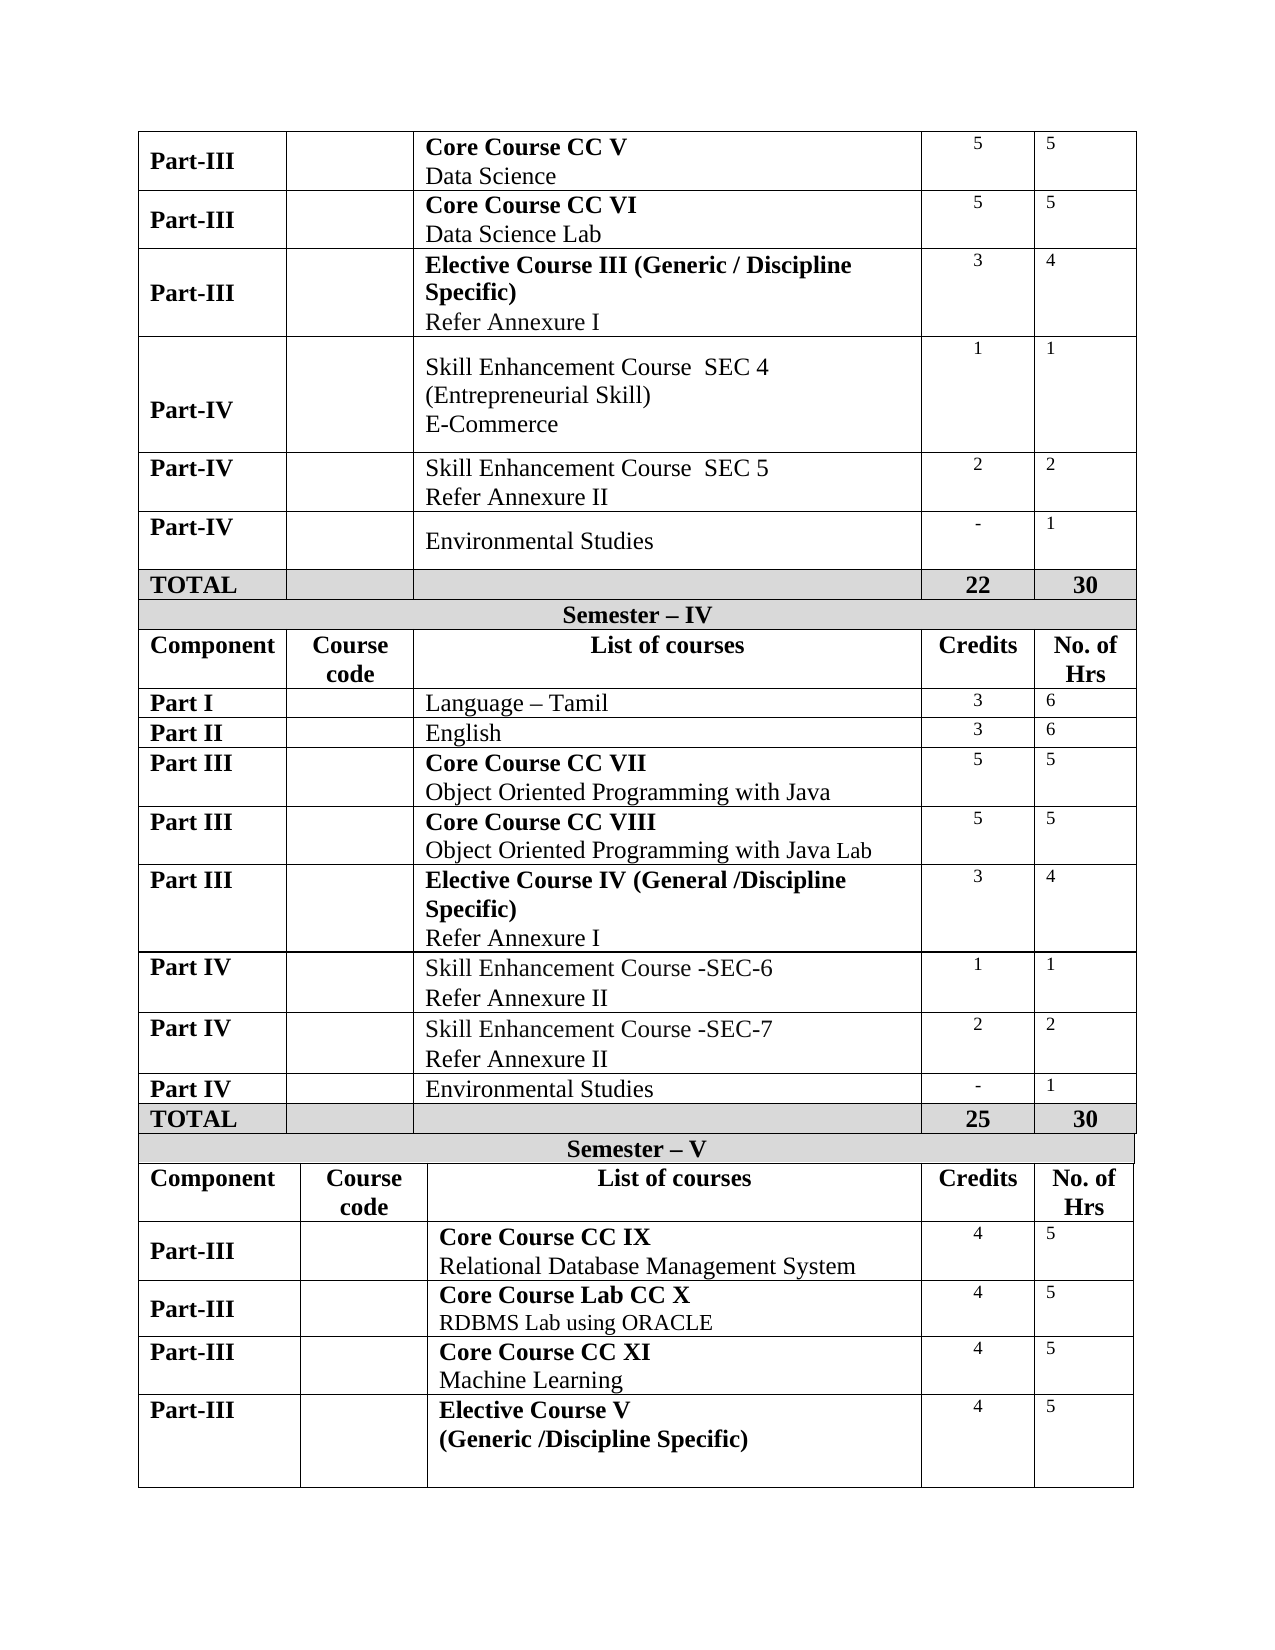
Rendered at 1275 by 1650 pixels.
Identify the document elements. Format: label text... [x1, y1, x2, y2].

table_cell Part III [139, 807, 286, 864]
table_cell Elective Course IV (General /Discipline Specific) Refer Annexure I [414, 865, 921, 951]
table_cell 6 [1035, 718, 1136, 747]
table_cell 5 [1035, 807, 1136, 864]
table_cell [287, 953, 413, 1012]
table_cell Part-III [139, 191, 286, 248]
table_cell 1 [1035, 337, 1136, 452]
table_cell 1 [1035, 953, 1136, 1012]
table_cell 5 [922, 748, 1034, 806]
table_cell Part IV [139, 953, 286, 1012]
table_cell 5 [922, 807, 1034, 864]
table_cell 22 [922, 570, 1034, 599]
table_cell [301, 1222, 427, 1279]
table_cell 5 [922, 132, 1034, 189]
table_cell Skill Enhancement Course -SEC-6 Refer Annexure II [414, 953, 921, 1012]
table_cell 3 [922, 249, 1034, 336]
table_cell 30 [1035, 1104, 1136, 1133]
table_cell Part-III [139, 132, 286, 189]
table_cell Core Course CC XI Machine Learning [428, 1337, 921, 1394]
table_cell 2 [1035, 453, 1136, 511]
table_cell [414, 570, 921, 599]
table_cell Course code [301, 1164, 427, 1221]
table_cell Part-III [139, 1395, 300, 1487]
table_cell Part-IV [139, 453, 286, 511]
table_cell [414, 1104, 921, 1133]
table_cell Part-III [139, 1281, 300, 1336]
table_cell [287, 512, 413, 569]
table_cell 1 [1035, 512, 1136, 569]
table_cell 4 [922, 1337, 1034, 1394]
table_cell 1 [922, 953, 1034, 1012]
table_cell 3 [922, 718, 1034, 747]
table_cell [287, 132, 413, 189]
table_cell Part-III [139, 249, 286, 336]
table_cell Core Course Lab CC X RDBMS Lab using ORACLE [428, 1281, 921, 1336]
table_cell Part I [139, 689, 286, 717]
table_cell Semester – IV [139, 600, 1136, 629]
table_cell 1 [1035, 1074, 1136, 1103]
table_cell 30 [1035, 570, 1136, 599]
table_cell Environmental Studies [414, 1074, 921, 1103]
table_cell [287, 570, 413, 599]
table_cell Part IV [139, 1074, 286, 1103]
table_cell 4 [922, 1395, 1034, 1487]
table_cell [287, 337, 413, 452]
table_cell 3 [922, 689, 1034, 717]
table_cell [287, 748, 413, 806]
table_cell Core Course CC V Data Science [414, 132, 921, 189]
table_cell [287, 1104, 413, 1133]
table_cell Part-III [139, 1222, 300, 1279]
table_cell TOTAL [139, 1104, 286, 1133]
table_cell Language – Tamil [414, 689, 921, 717]
table_cell [287, 689, 413, 717]
table_cell 25 [922, 1104, 1034, 1133]
table_cell [287, 453, 413, 511]
table_cell Part II [139, 718, 286, 747]
table_cell 5 [1035, 191, 1136, 248]
table_cell - [922, 512, 1034, 569]
table_cell [287, 718, 413, 747]
table_cell TOTAL [139, 570, 286, 599]
table_cell Skill Enhancement Course SEC 5 Refer Annexure II [414, 453, 921, 511]
table_cell No. of Hrs [1035, 1164, 1133, 1221]
table_cell Component [139, 630, 286, 687]
table_cell Core Course CC VIII Object Oriented Programming with Java Lab [414, 807, 921, 864]
table_cell Credits [922, 630, 1034, 687]
table_cell 4 [922, 1281, 1034, 1336]
table_cell Core Course CC VI Data Science Lab [414, 191, 921, 248]
table_cell 5 [1035, 1281, 1133, 1336]
table_cell 5 [1035, 1222, 1133, 1279]
table_cell [287, 249, 413, 336]
table_cell 5 [1035, 1395, 1133, 1487]
table_cell Component [139, 1164, 300, 1221]
table_cell Course code [287, 630, 413, 687]
table_cell [301, 1281, 427, 1336]
table_cell List of courses [428, 1164, 921, 1221]
table_cell 5 [922, 191, 1034, 248]
table_cell Skill Enhancement Course -SEC-7 Refer Annexure II [414, 1013, 921, 1073]
table_cell Credits [922, 1164, 1034, 1221]
table_cell 3 [922, 865, 1034, 951]
table_cell 5 [1035, 132, 1136, 189]
table_cell List of courses [414, 630, 921, 687]
table_cell [287, 1013, 413, 1073]
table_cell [428, 1395, 921, 1487]
table_cell 2 [922, 1013, 1034, 1073]
table_cell English [414, 718, 921, 747]
table_cell [301, 1395, 427, 1487]
table_cell Part III [139, 748, 286, 806]
table_cell Elective Course III (Generic / Discipline Specific) Refer Annexure I [414, 249, 921, 336]
table_cell Part-III [139, 1337, 300, 1394]
table_cell Core Course CC IX Relational Database Management System [428, 1222, 921, 1279]
table_cell 4 [1035, 249, 1136, 336]
table_cell 2 [1035, 1013, 1136, 1073]
table_cell 4 [1035, 865, 1136, 951]
table_cell 6 [1035, 689, 1136, 717]
table_cell Part IV [139, 1013, 286, 1073]
table_cell Part-IV [139, 512, 286, 569]
table_cell No. of Hrs [1035, 630, 1136, 687]
table_cell [301, 1337, 427, 1394]
table_cell [287, 1074, 413, 1103]
table_cell 2 [922, 453, 1034, 511]
table_cell [287, 191, 413, 248]
table_cell [287, 865, 413, 951]
table_cell Part-IV [139, 337, 286, 452]
table_cell 1 [922, 337, 1034, 452]
table_cell 5 [1035, 748, 1136, 806]
table_cell Environmental Studies [414, 512, 921, 569]
table_cell 5 [1035, 1337, 1133, 1394]
table_cell Semester – V [139, 1134, 1134, 1162]
table_cell 4 [922, 1222, 1034, 1279]
table_cell Skill Enhancement Course SEC 4 (Entrepreneurial Skill) E-Commerce [414, 337, 921, 452]
table_cell - [922, 1074, 1034, 1103]
table_cell Core Course CC VII Object Oriented Programming with Java [414, 748, 921, 806]
table_cell Part III [139, 865, 286, 951]
table_cell [287, 807, 413, 864]
